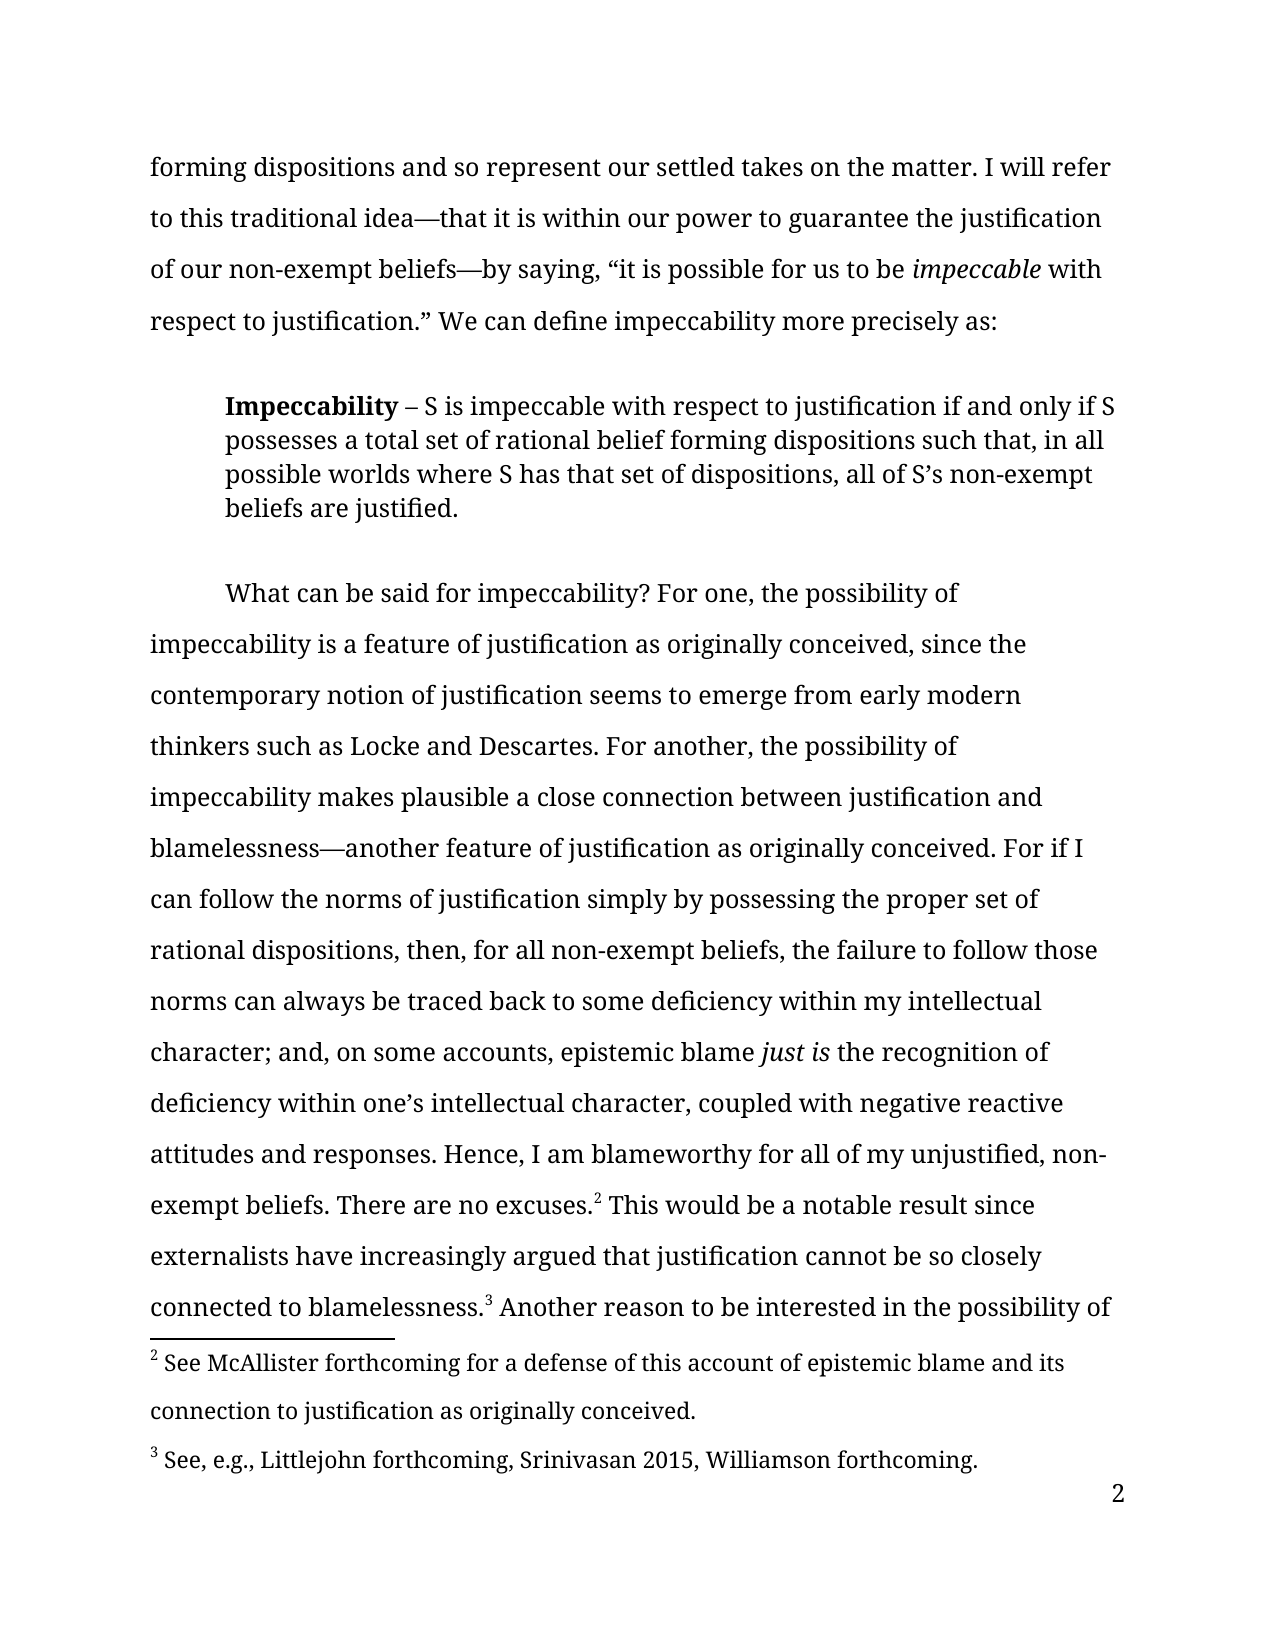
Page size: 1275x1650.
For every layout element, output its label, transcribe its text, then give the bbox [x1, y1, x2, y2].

text Impeccability – S is impeccable with respect to justification if and only if S possesses a total set of rational belief forming dispositions such that, in all possible worlds where S has that set of dispositions, all of S’s non-exempt beliefs are justified. [225, 388, 1125, 524]
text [150, 576, 1125, 1324]
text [150, 150, 1125, 337]
